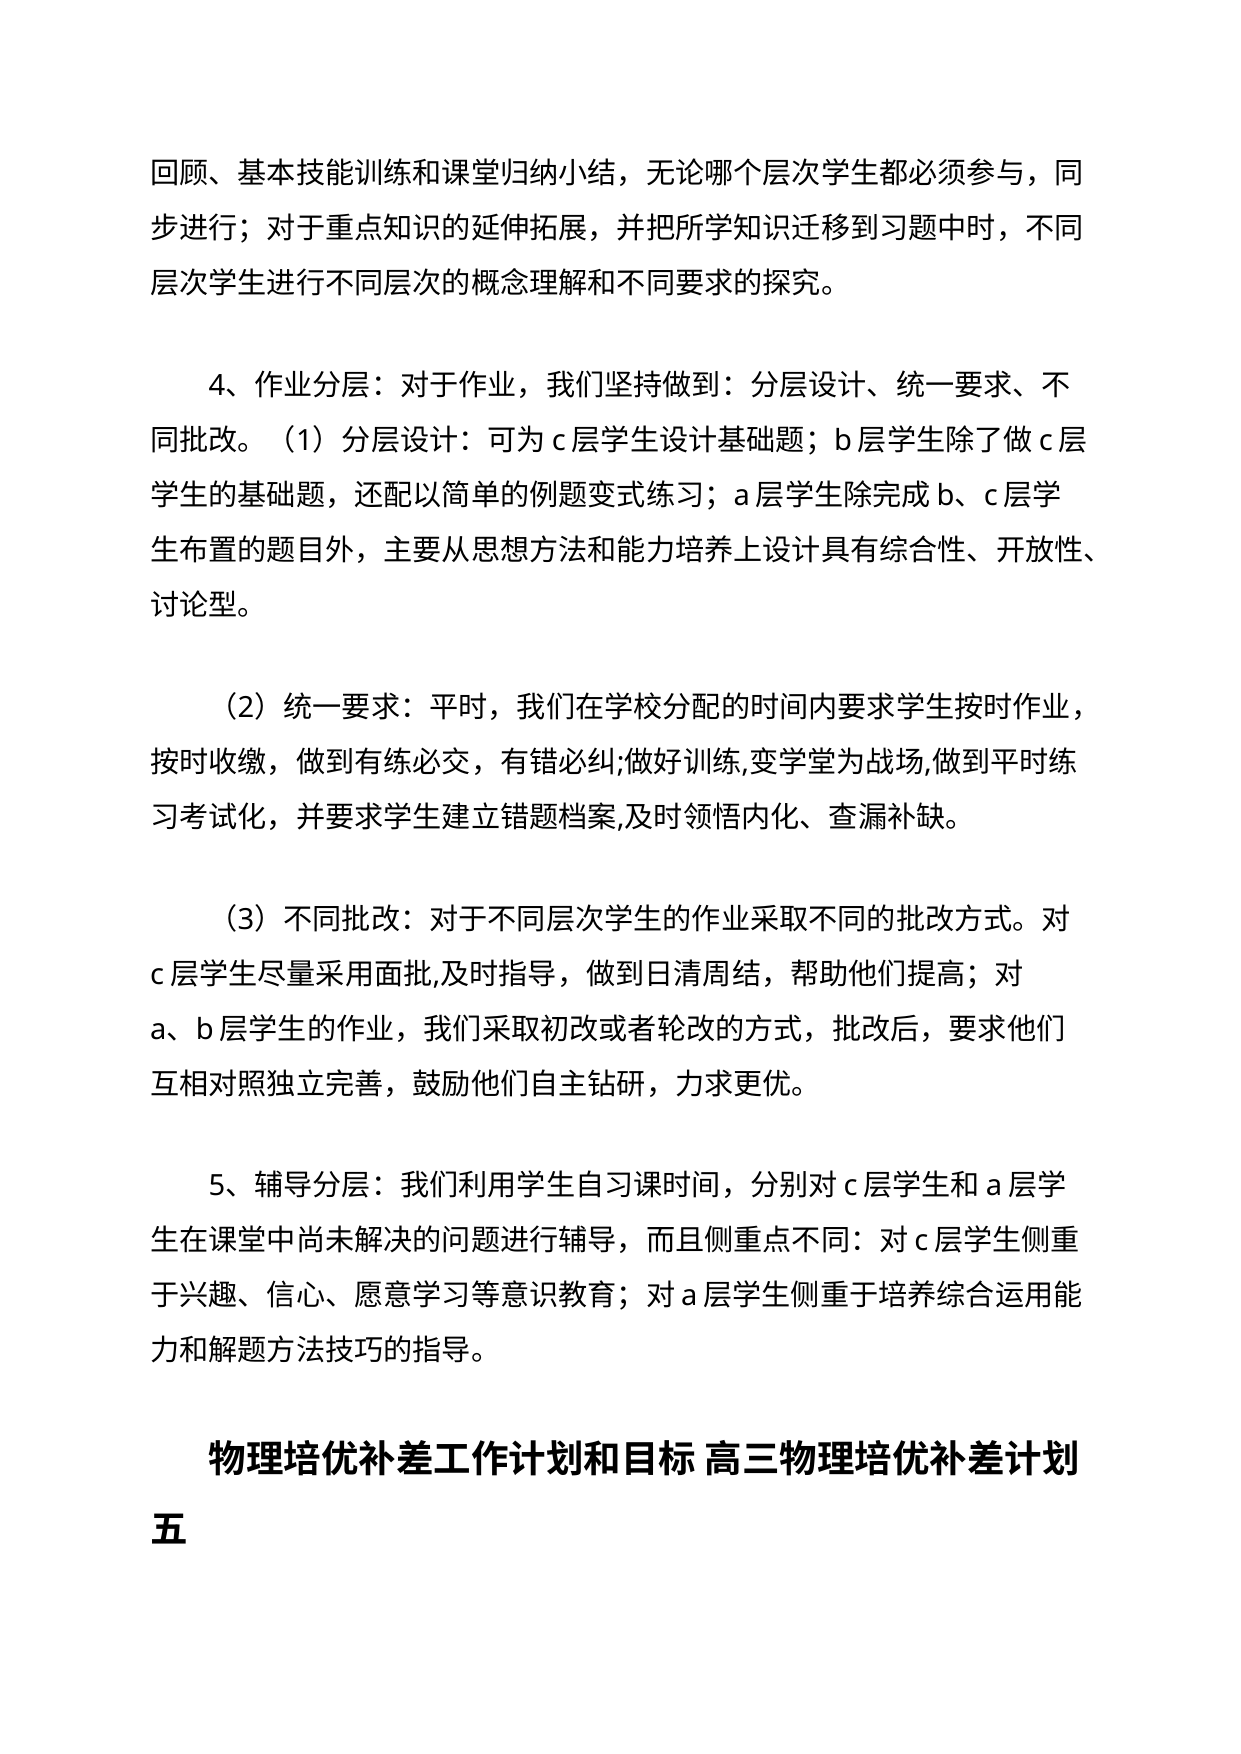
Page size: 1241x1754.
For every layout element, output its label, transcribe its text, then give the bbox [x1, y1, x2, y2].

text 物理培优补差工作计划和目标 高三物理培优补差计划五 [150, 1429, 1090, 1553]
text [150, 150, 1090, 302]
text 4、作业分层：对于作业，我们坚持做到：分层设计、统一要求、不同批改。（1）分层设计：可为c层学生设计基础题；b层学生除了做c层学生的基础题，还配以简单的例题变式练习；a层学生除完成b、c层学生布置的题目外，主要从思想方法和能力培养上设计具有综合性、开放性、讨论型。 [150, 362, 1090, 624]
text （3）不同批改：对于不同层次学生的作业采取不同的批改方式。对c层学生尽量采用面批,及时指导，做到日清周结，帮助他们提高；对a、b层学生的作业，我们采取初改或者轮改的方式，批改后，要求他们互相对照独立完善，鼓励他们自主钻研，力求更优。 [150, 895, 1090, 1102]
text 5、辅导分层：我们利用学生自习课时间，分别对c层学生和a层学生在课堂中尚未解决的问题进行辅导，而且侧重点不同：对c层学生侧重于兴趣、信心、愿意学习等意识教育；对a层学生侧重于培养综合运用能力和解题方法技巧的指导。 [150, 1162, 1090, 1369]
text （2）统一要求：平时，我们在学校分配的时间内要求学生按时作业，按时收缴，做到有练必交，有错必纠;做好训练,变学堂为战场,做到平时练习考试化，并要求学生建立错题档案,及时领悟内化、查漏补缺。 [150, 683, 1090, 836]
